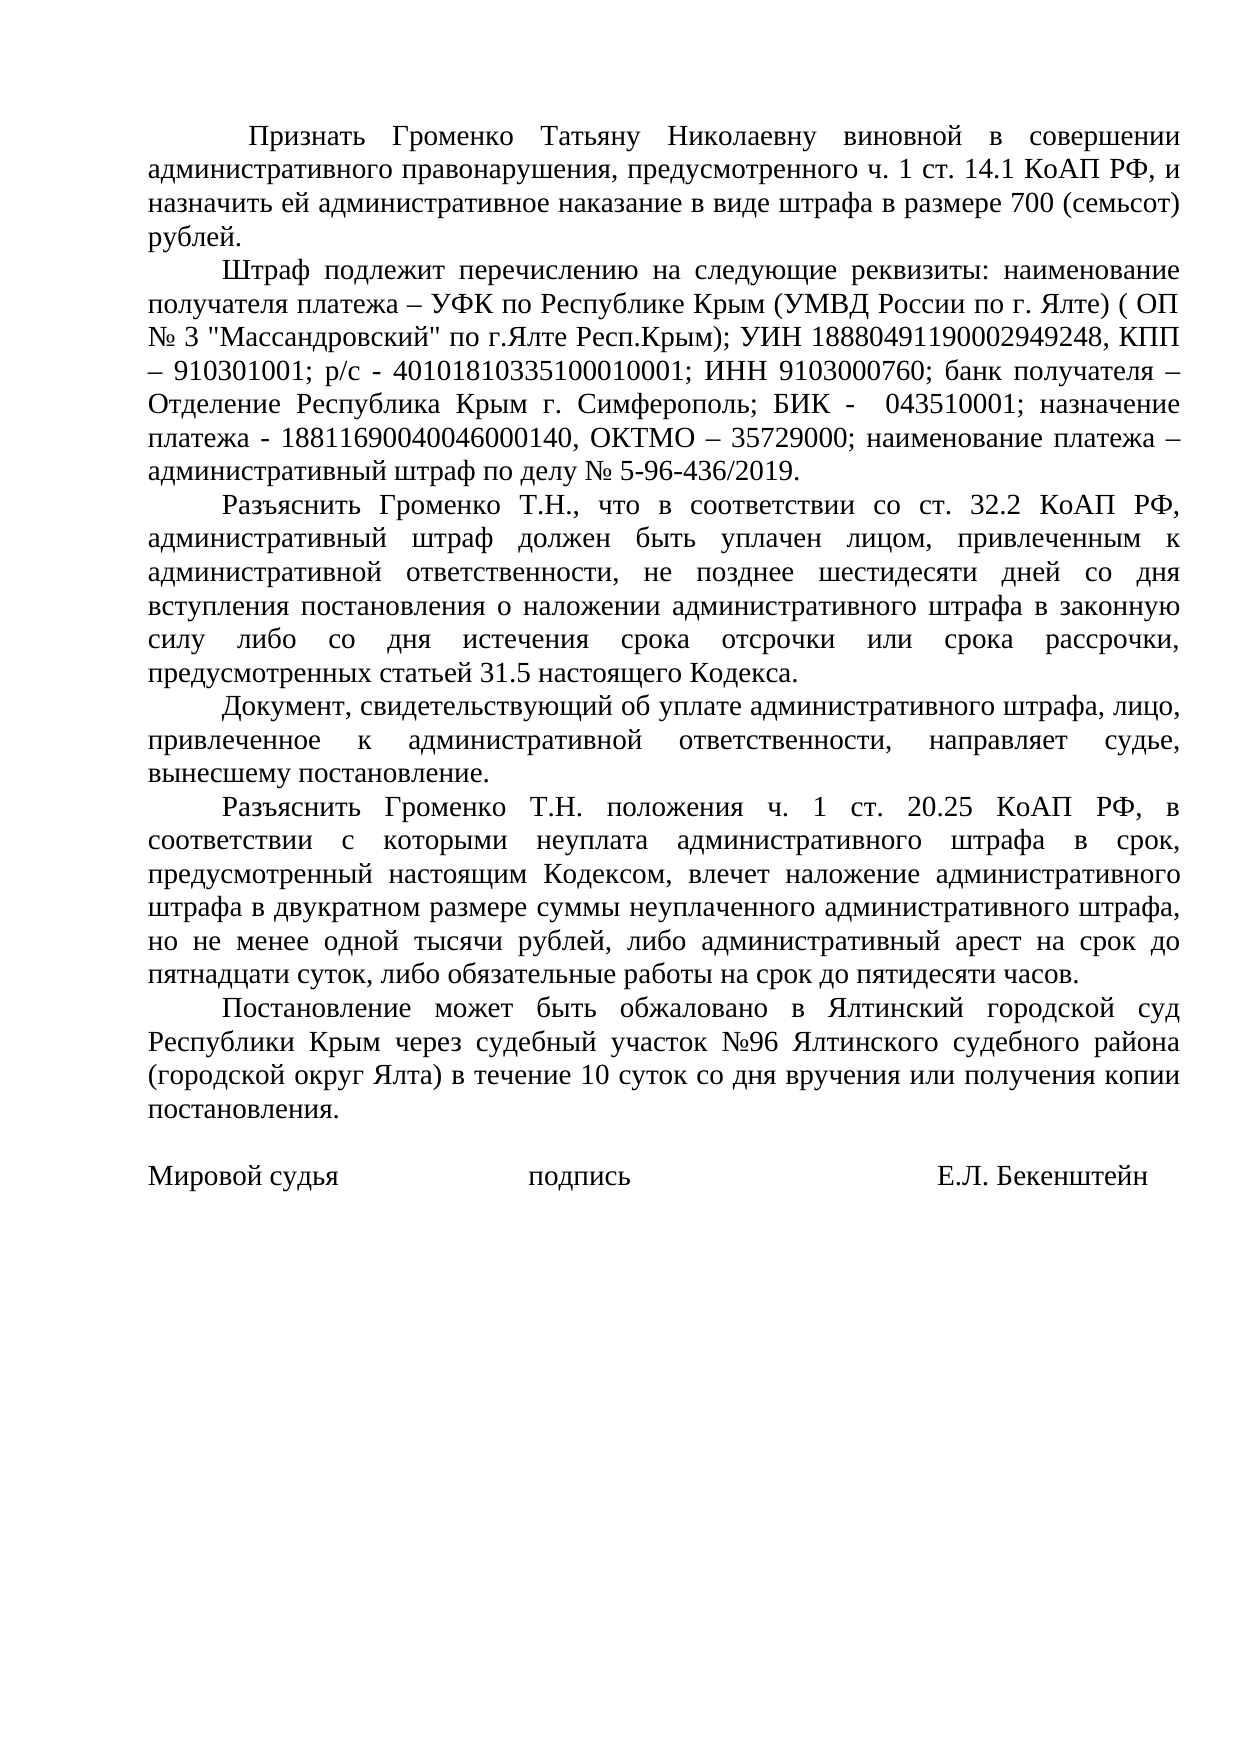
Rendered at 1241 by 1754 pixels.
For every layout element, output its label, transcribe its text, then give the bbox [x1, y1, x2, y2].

text Штраф подлежит перечислению на следующие реквизиты: наименование получателя платежа – УФК по Республике Крым (УМВД России по г. Ялте) ( ОП № 3 "Массандровский" по г.Ялте Респ.Крым); УИН 18880491190002949248, КПП – 910301001; р/с - 40101810335100010001; ИНН 9103000760; банк получателя – Отделение Республика Крым г. Симферополь; БИК - 043510001; назначение платежа - 18811690040046000140, ОКТМО – 35729000; наименование платежа – административный штраф по делу № 5-96-436/2019. [148, 252, 1181, 487]
text Документ, свидетельствующий об уплате административного штрафа, лицо, привлеченное к административной ответственности, направляет судье, вынесшему постановление. [148, 688, 1181, 789]
text Признать Громенко Татьяну Николаевну виновной в совершении административного правонарушения, предусмотренного ч. 1 ст. 14.1 КоАП РФ, и назначить ей административное наказание в виде штрафа в размере 700 (семьсот) рублей. [148, 118, 1181, 252]
text Разъяснить Громенко Т.Н., что в соответствии со ст. 32.2 КоАП РФ, административный штраф должен быть уплачен лицом, привлеченным к административной ответственности, не позднее шестидесяти дней со дня вступления постановления о наложении административного штрафа в законную силу либо со дня истечения срока отсрочки или срока рассрочки, предусмотренных статьей 31.5 настоящего Кодекса. [148, 487, 1181, 688]
text Постановление может быть обжаловано в Ялтинский городской суд Республики Крым через судебный участок №96 Ялтинского судебного района (городской округ Ялта) в течение 10 суток со дня вручения или получения копии постановления. [148, 990, 1181, 1124]
text Мировой судья подпись Е.Л. Бекенштейн [148, 1158, 1181, 1191]
text Разъяснить Громенко Т.Н. положения ч. 1 ст. 20.25 КоАП РФ, в соответствии с которыми неуплата административного штрафа в срок, предусмотренный настоящим Кодексом, влечет наложение административного штрафа в двукратном размере суммы неуплаченного административного штрафа, но не менее одной тысячи рублей, либо административный арест на срок до пятнадцати суток, либо обязательные работы на срок до пятидесяти часов. [148, 789, 1181, 990]
